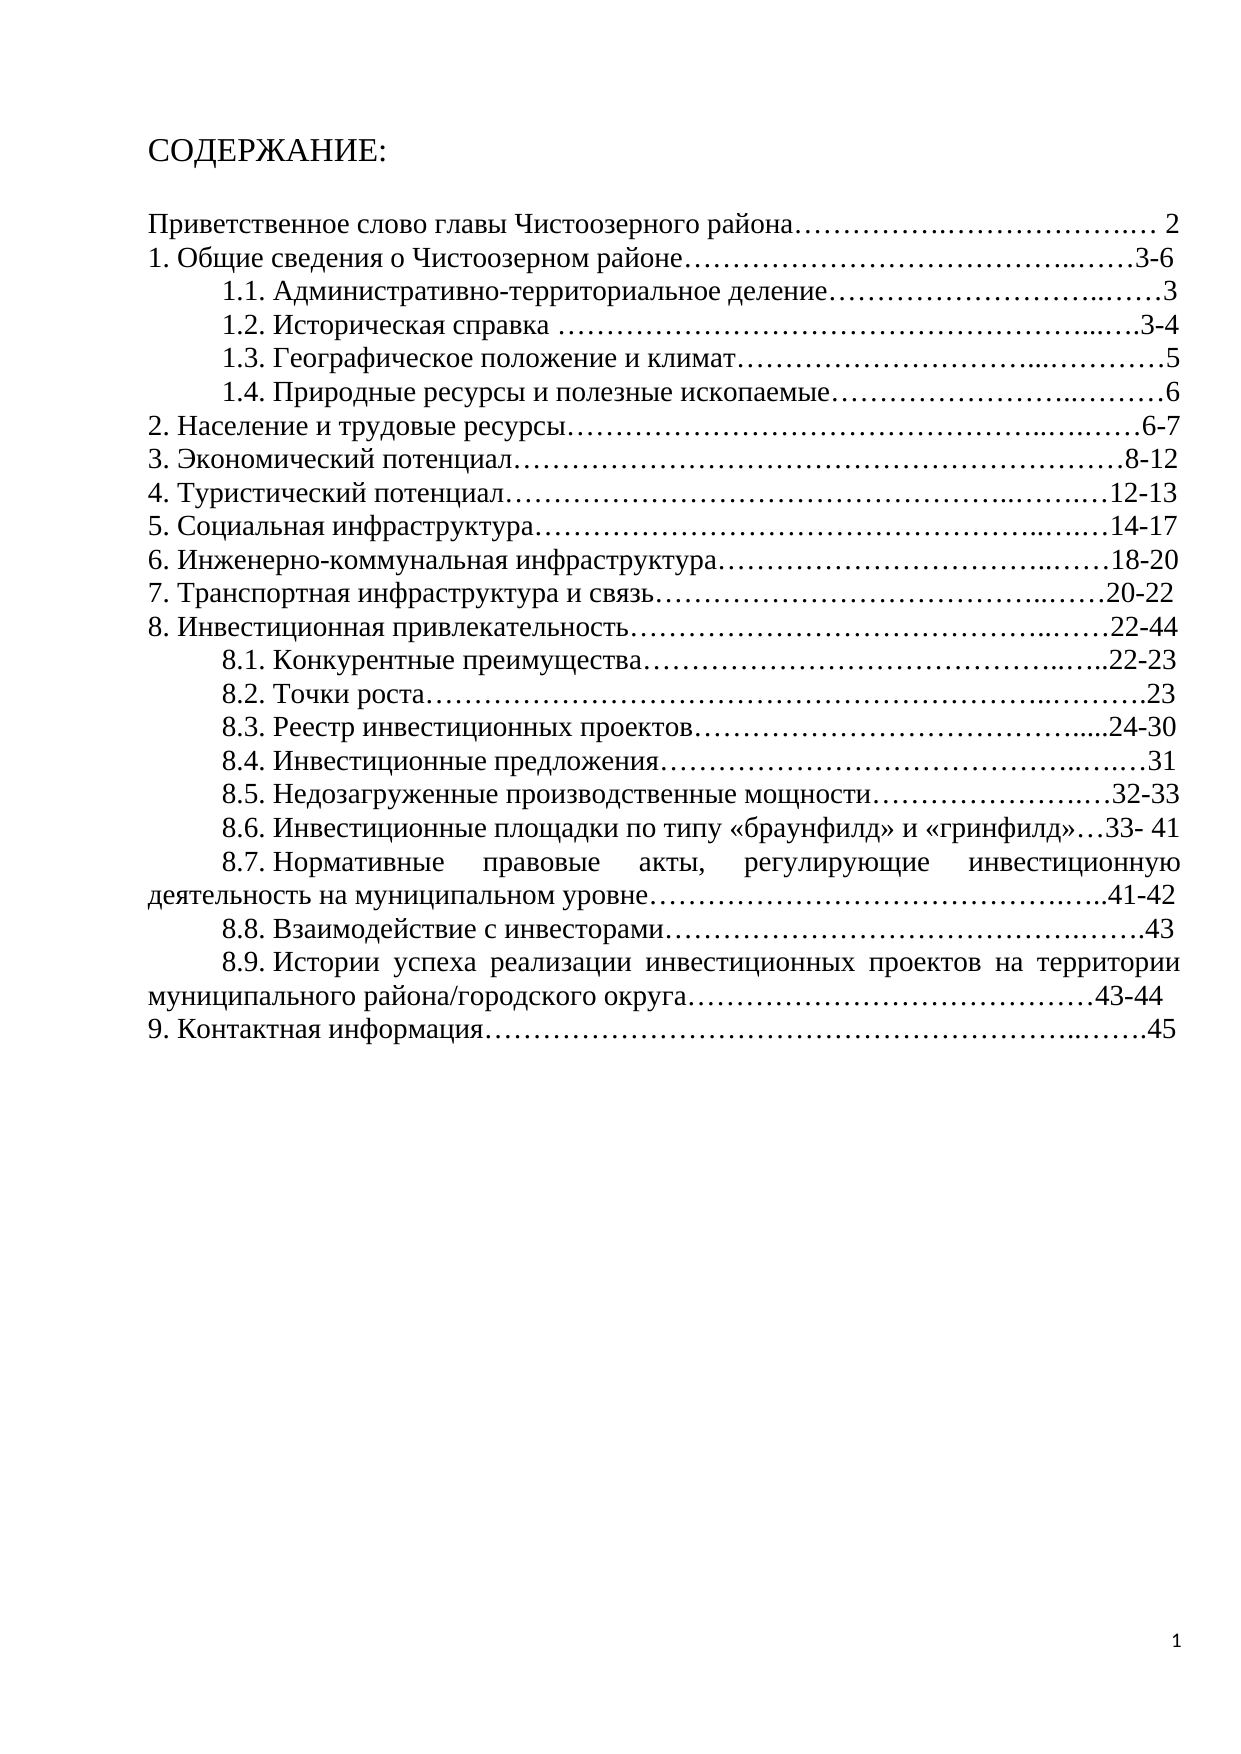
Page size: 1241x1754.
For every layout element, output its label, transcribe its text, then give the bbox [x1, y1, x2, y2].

text 2. Население и трудовые ресурсы…………………………………………..….……6-7 [148, 408, 1181, 441]
text 8.4. Инвестиционные предложения……………………………………..….…31 [148, 743, 1181, 777]
text 9. Контактная информация……………………………………………………..…….45 [148, 1011, 1181, 1045]
text 8.8. Взаимодействие с инвесторами…………………………………….…….43 [148, 911, 1181, 944]
text 8.3. Реестр инвестиционных проектов………………………………….....24-30 [148, 709, 1181, 743]
text 8. Инвестиционная привлекательность……………………………………..……22-44 [148, 609, 1181, 642]
text 1.4. Природные ресурсы и полезные ископаемые……………………..………6 [148, 374, 1181, 408]
text 1. Общие сведения о Чистоозерном районе…………………………………..……3-6 [148, 240, 1181, 273]
text СОДЕРЖАНИЕ: [148, 130, 1181, 168]
text 3. Экономический потенциал………………………………………………………8-12 [148, 441, 1181, 475]
text 8.7. Нормативные правовые акты, регулирующие инвестиционную деятельность на муниципальном уровне…………………………………….…..41-42 [148, 844, 1181, 911]
text 8.9. Истории успеха реализации инвестиционных проектов на территории муниципального района/городского округа……………………………………43-44 [148, 944, 1181, 1011]
text 7. Транспортная инфраструктура и связь…………………………………..……20-22 [148, 575, 1181, 609]
text 6. Инженерно-коммунальная инфраструктура……………………………..……18-20 [148, 542, 1181, 575]
text 8.6. Инвестиционные площадки по типу «браунфилд» и «гринфилд»…33- 41 [148, 810, 1181, 844]
text 4. Туристический потенциал……………………………………………..…….…12-13 [148, 475, 1181, 508]
text 1.1. Административно-территориальное деление………………………..……3 [148, 273, 1181, 307]
text 1.2. Историческая справка ………………………………………………...….3-4 [148, 307, 1181, 341]
text 8.1. Конкурентные преимущества……………………………………..…..22-23 [148, 642, 1181, 676]
text 1.3. Географическое положение и климат…………………………...…………5 [148, 341, 1181, 374]
text 8.5. Недозагруженные производственные мощности………………….…32-33 [148, 777, 1181, 810]
text 8.2. Точки роста………………………………………………………..……….23 [148, 676, 1181, 709]
text 5. Социальная инфраструктура……………………………………………..….…14-17 [148, 508, 1181, 542]
text Приветственное слово главы Чистоозерного района…………….……………….… 2 [148, 206, 1181, 240]
